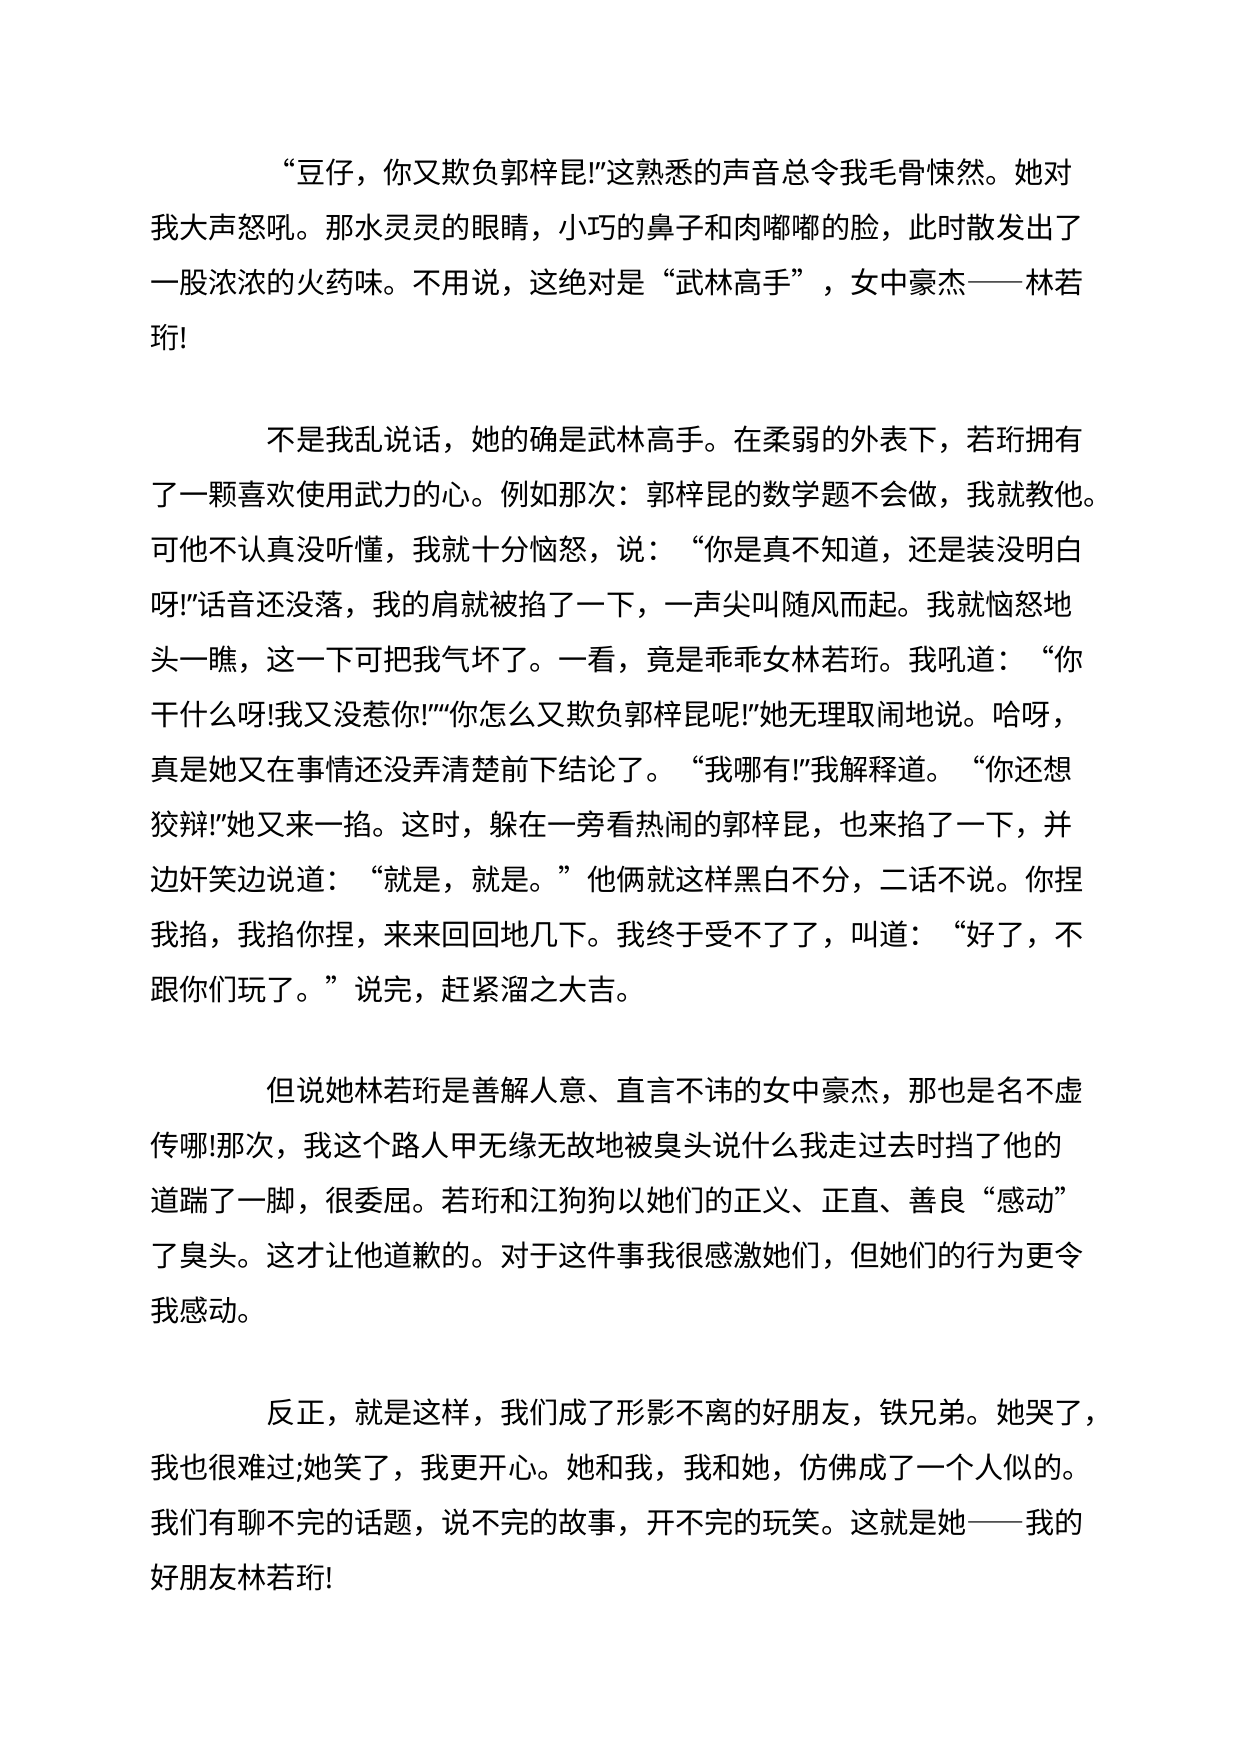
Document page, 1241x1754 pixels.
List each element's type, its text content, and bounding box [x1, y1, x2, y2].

text “豆仔，你又欺负郭梓昆!”这熟悉的声音总令我毛骨悚然。她对我大声怒吼。那水灵灵的眼睛，小巧的鼻子和肉嘟嘟的脸，此时散发出了一股浓浓的火药味。不用说，这绝对是“武林高手”，女中豪杰——林若珩! [150, 150, 1090, 357]
text 反正，就是这样，我们成了形影不离的好朋友，铁兄弟。她哭了，我也很难过;她笑了，我更开心。她和我，我和她，仿佛成了一个人似的。我们有聊不完的话题，说不完的故事，开不完的玩笑。这就是她——我的好朋友林若珩! [150, 1389, 1090, 1597]
text 不是我乱说话，她的确是武林高手。在柔弱的外表下，若珩拥有了一颗喜欢使用武力的心。例如那次：郭梓昆的数学题不会做，我就教他。可他不认真没听懂，我就十分恼怒，说：“你是真不知道，还是装没明白呀!”话音还没落，我的肩就被掐了一下，一声尖叫随风而起。我就恼怒地头一瞧，这一下可把我气坏了。一看，竟是乖乖女林若珩。我吼道：“你干什么呀!我又没惹你!”“你怎么又欺负郭梓昆呢!”她无理取闹地说。哈呀，真是她又在事情还没弄清楚前下结论了。“我哪有!”我解释道。“你还想狡辩!”她又来一掐。这时，躲在一旁看热闹的郭梓昆，也来掐了一下，并边奸笑边说道：“就是，就是。”他俩就这样黑白不分，二话不说。你捏我掐，我掐你捏，来来回回地几下。我终于受不了了，叫道：“好了，不跟你们玩了。”说完，赶紧溜之大吉。 [150, 417, 1090, 1008]
text 但说她林若珩是善解人意、直言不讳的女中豪杰，那也是名不虚传哪!那次，我这个路人甲无缘无故地被臭头说什么我走过去时挡了他的道踹了一脚，很委屈。若珩和江狗狗以她们的正义、正直、善良“感动”了臭头。这才让他道歉的。对于这件事我很感激她们，但她们的行为更令我感动。 [150, 1068, 1090, 1330]
